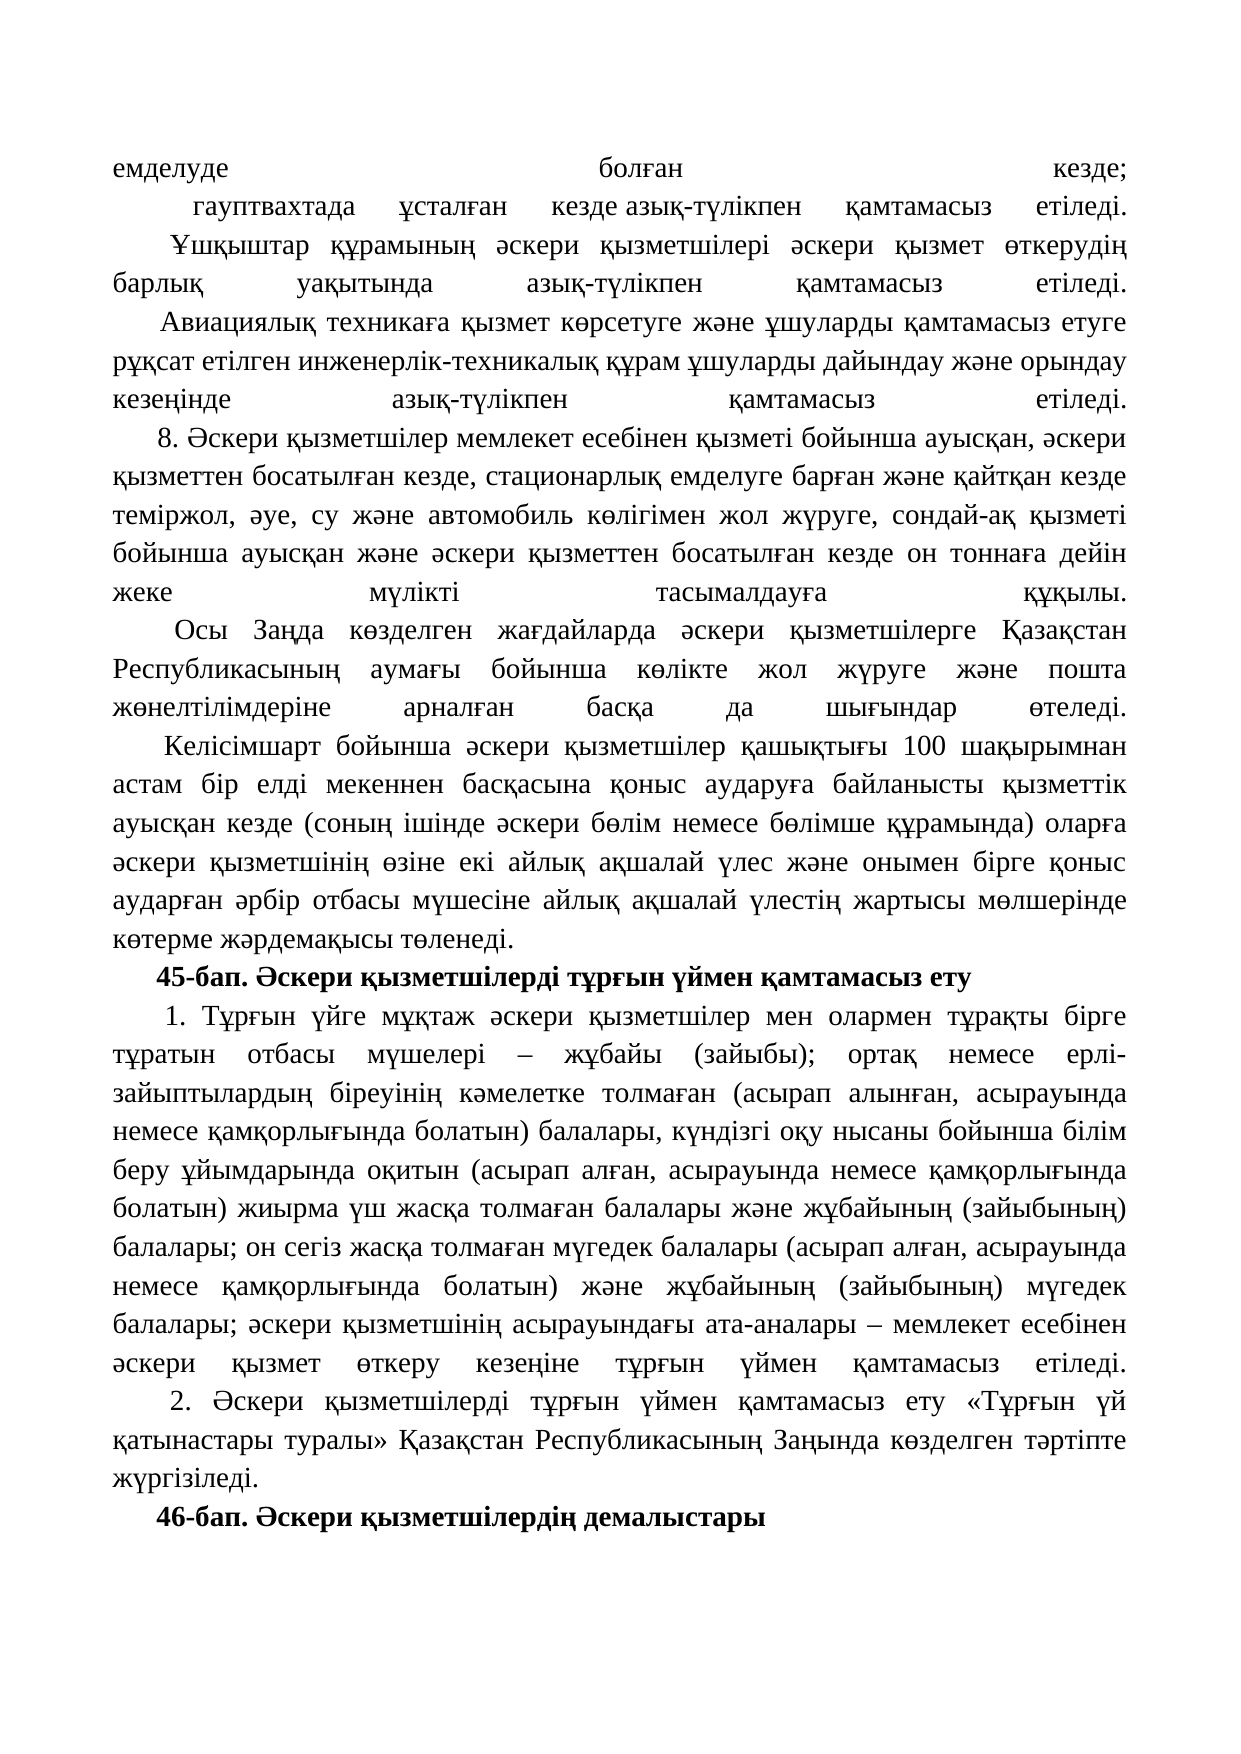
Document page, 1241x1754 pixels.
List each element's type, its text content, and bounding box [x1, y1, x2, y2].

text 46-бап. Әскери қызметшілердің демалыстары [112, 1499, 1128, 1532]
text 1. Тұрғын үйге мұқтаж әскери қызметшілер мен олармен тұрақты бірге тұратын отбасы мүшелері – жұбайы (зайыбы); ортақ немесе ерлі-зайыптылардың біреуінің кәмелетке толмаған (асырап алынған, асырауында немесе қамқорлығында болатын) балалары, күндізгі оқу нысаны бойынша білім беру ұйымдарында оқитын (асырап алған, асырауында немесе қамқорлығында болатын) жиырма үш жасқа толмаған балалары және жұбайының (зайыбының) балалары; он сегіз жасқа толмаған мүгедек балалары (асырап алған, асырауында немесе қамқорлығында болатын) және жұбайының (зайыбының) мүгедек балалары; әскери қызметшінің асырауындағы ата-аналары – мемлекет есебінен әскери қызмет өткеру кезеңіне тұрғын үймен қамтамасыз етіледі. 2. Әскери қызметшілерді тұрғын үймен қамтамасыз ету «Тұрғын үй қатынастары туралы» Қазақстан Республикасының Заңында көзделген тәртіпте жүргізіледі. [112, 998, 1128, 1494]
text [112, 150, 1128, 954]
text 45-бап. Әскери қызметшілерді тұрғын үймен қамтамасыз ету [112, 959, 1128, 993]
